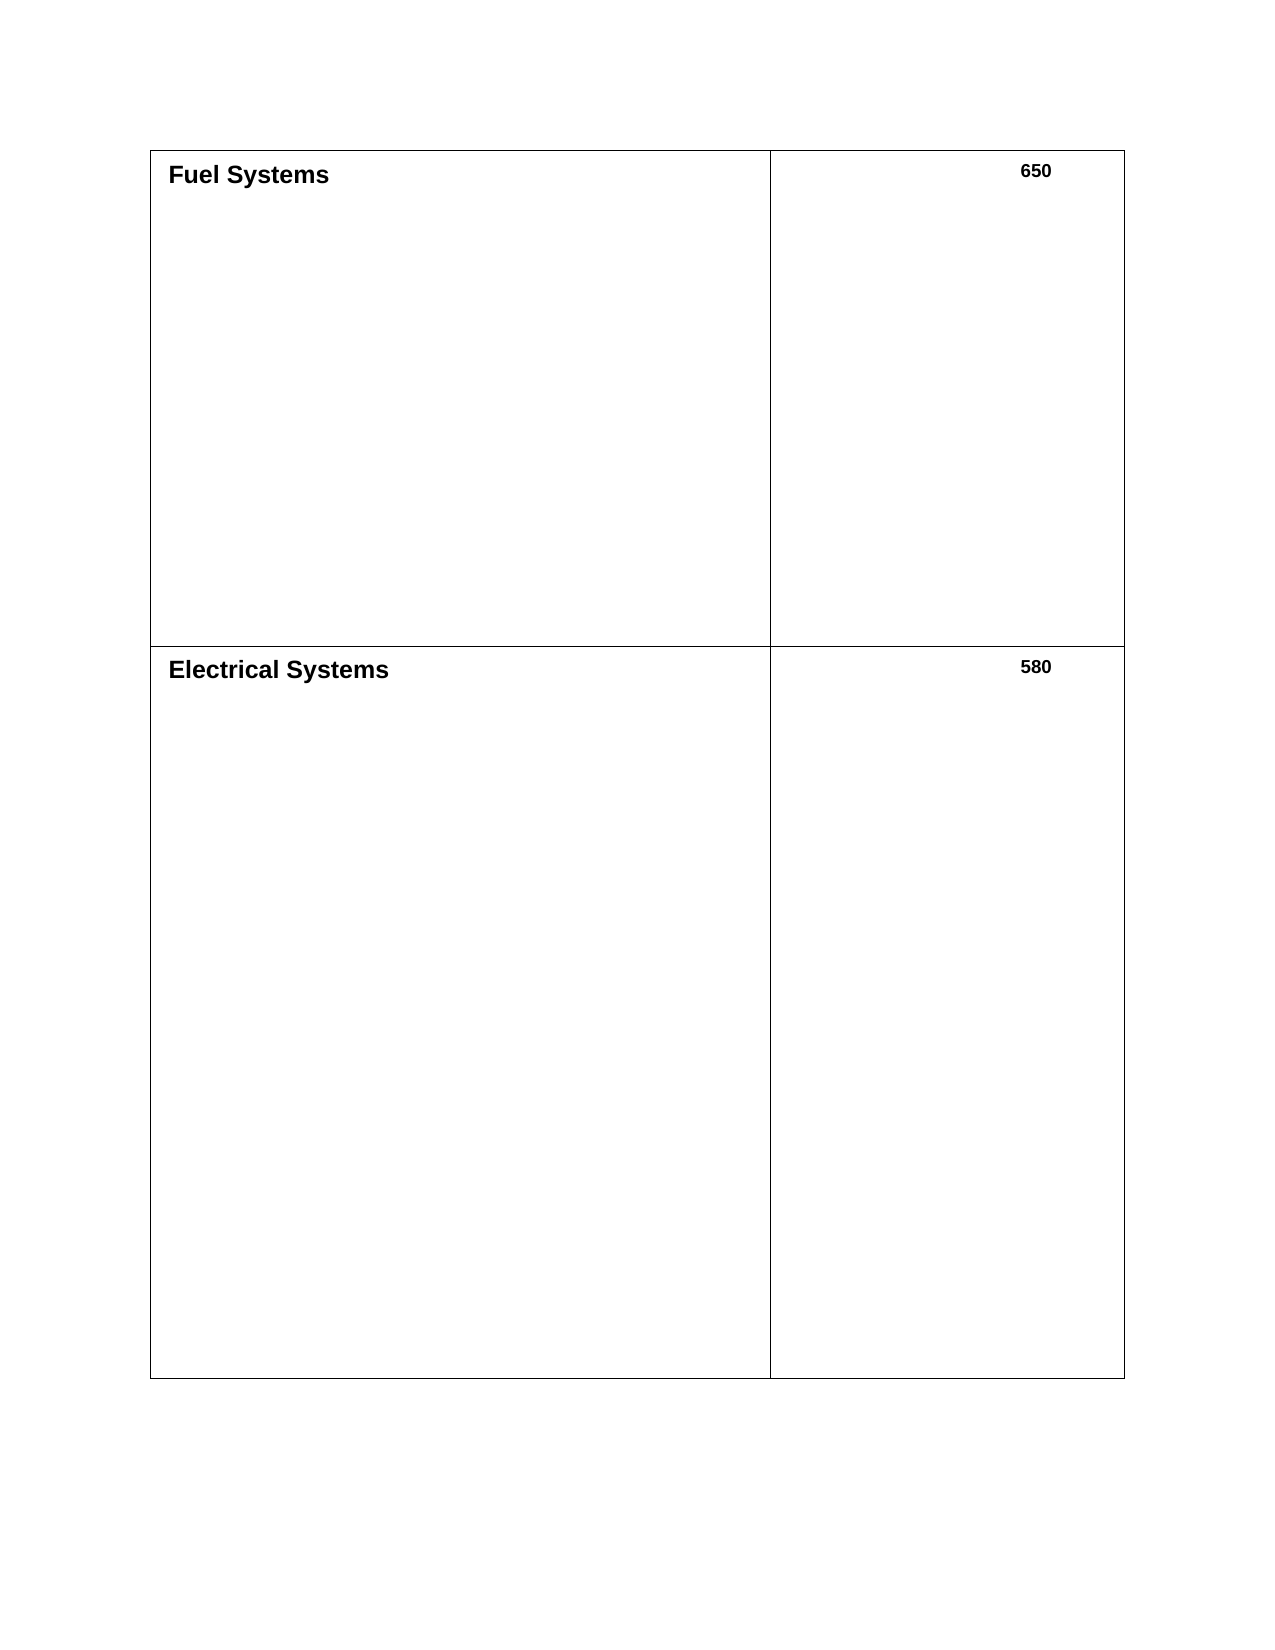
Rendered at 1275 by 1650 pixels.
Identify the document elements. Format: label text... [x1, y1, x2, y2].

table_cell 580 [948, 647, 1124, 1378]
table_cell Fuel Systems Understand the components of a Fuel System (Fuel, Fuel Tank and Fuel Filter). Demonstrate proper use of PPE. Demonstrate the ability to match Manufacturer Cleaning Guidelines of Equipment. Demonstrate the ability to match Manufacturer Inspection Guidelines. Match equipment for use per Manufacturer Guidelines. Be familiar with how fuel gets to engine. Understand and be familiar with different types of Fuel Injection Systems (Carburetors, Mechanical Fuel Injection, Direct Fuel Injection, Electronic Fuel Injection). Understand the working principles of a Fuel Gauge, Fuel Gauge Sending Unit, Fuel Return Lines. Emission Vapor Controls, Fuel Pressure Regulator, Pulsation Damper. Understand and recognize symptoms of possible vehicle fuel system failure. Demonstrate steps in installation of Fuel System. Demonstrate proper disposal of hazardous waste. Demonstrate the need of log book for regularly scheduled maintenance and cleaning. Prepare organized checklist of common tasks found in maintenance of Fuel Systems. Ability to inspect equipment before putting back in service. Sustainable Energy systems/equipment, including, but not limited to, solar and electric. Effective use of automated technology to include, but not limited to, calculation and coordinate Geometry APPs; digital tape measure and compass; computer assisted field instruments and APPs; Total Station; computer assisted 3D modeling; electrically powered equipment; Global Positioning Systems (GPS), Global Navigation Satellite Systems (GNSS), and comparable systems; drones; robotic remote-control equipment and autonomous systems; digital and software applications; industry-related equipment, tools, and resources; and related hardware. [151, 151, 770, 646]
table_cell [771, 151, 947, 646]
table_cell Electrical Systems Demonstrate proper use of PPE. Demonstrate the ability to match Manufacturer Cleaning Guidelines of Equipment. Demonstrate the ability to match Manufacturer Inspection Guidelines. Match equipment for use per Manufacturer Guidelines. Understand the essential electrical components and how they work together to create modern electrical systems. Understand the components of Resistors and how they work. Understand the components of Capacitors and how they work. Understand the components of Light Emitting Diodes and how they work. Understand the components of Transistors and how they work. Understand the components of Inductors and how they work. Understand the components of Integrated Circuits and how they work. Understand the components of Circuit Breakers and how they work. Understand the components of Fuses and how they work. Understand the components of Switches and how they work. Understand the components of Transformers and how they work. Understand Types of Batteries and uses. Understand types of Relays and uses. Demonstrate knowledge of Motor types and uses. Demonstrate use of tools and accessories used in servicing Electrical Systems. Demonstrate proper grounding of components of Electrical Systems. Demonstrate proper Lock Out Tag Out procedures when required. Demonstrate the need of logbook for regularly scheduled maintenance of Electrical Systems. Prepare organized checklist of common tasks found in Electrical Systems maintenance. Sustainable Energy systems/equipment, including, but not limited to, solar and electric. Effective use of automated technology to include, but not limited to, calculation and coordinate Geometry APPs; digital tape measure and compass; computer assisted field instruments and APPs; Total Station; computer assisted 3D modeling; electrically powered equipment; Global Positioning Systems (GPS), Global Navigation Satellite Systems (GNSS), and comparable systems; drones; robotic remote-control equipment and autonomous systems; digital and software applications; industry-related equipment, tools, and resources; and related hardware. [151, 647, 770, 1378]
table_cell [771, 647, 947, 1378]
table_cell 650 [948, 151, 1124, 646]
